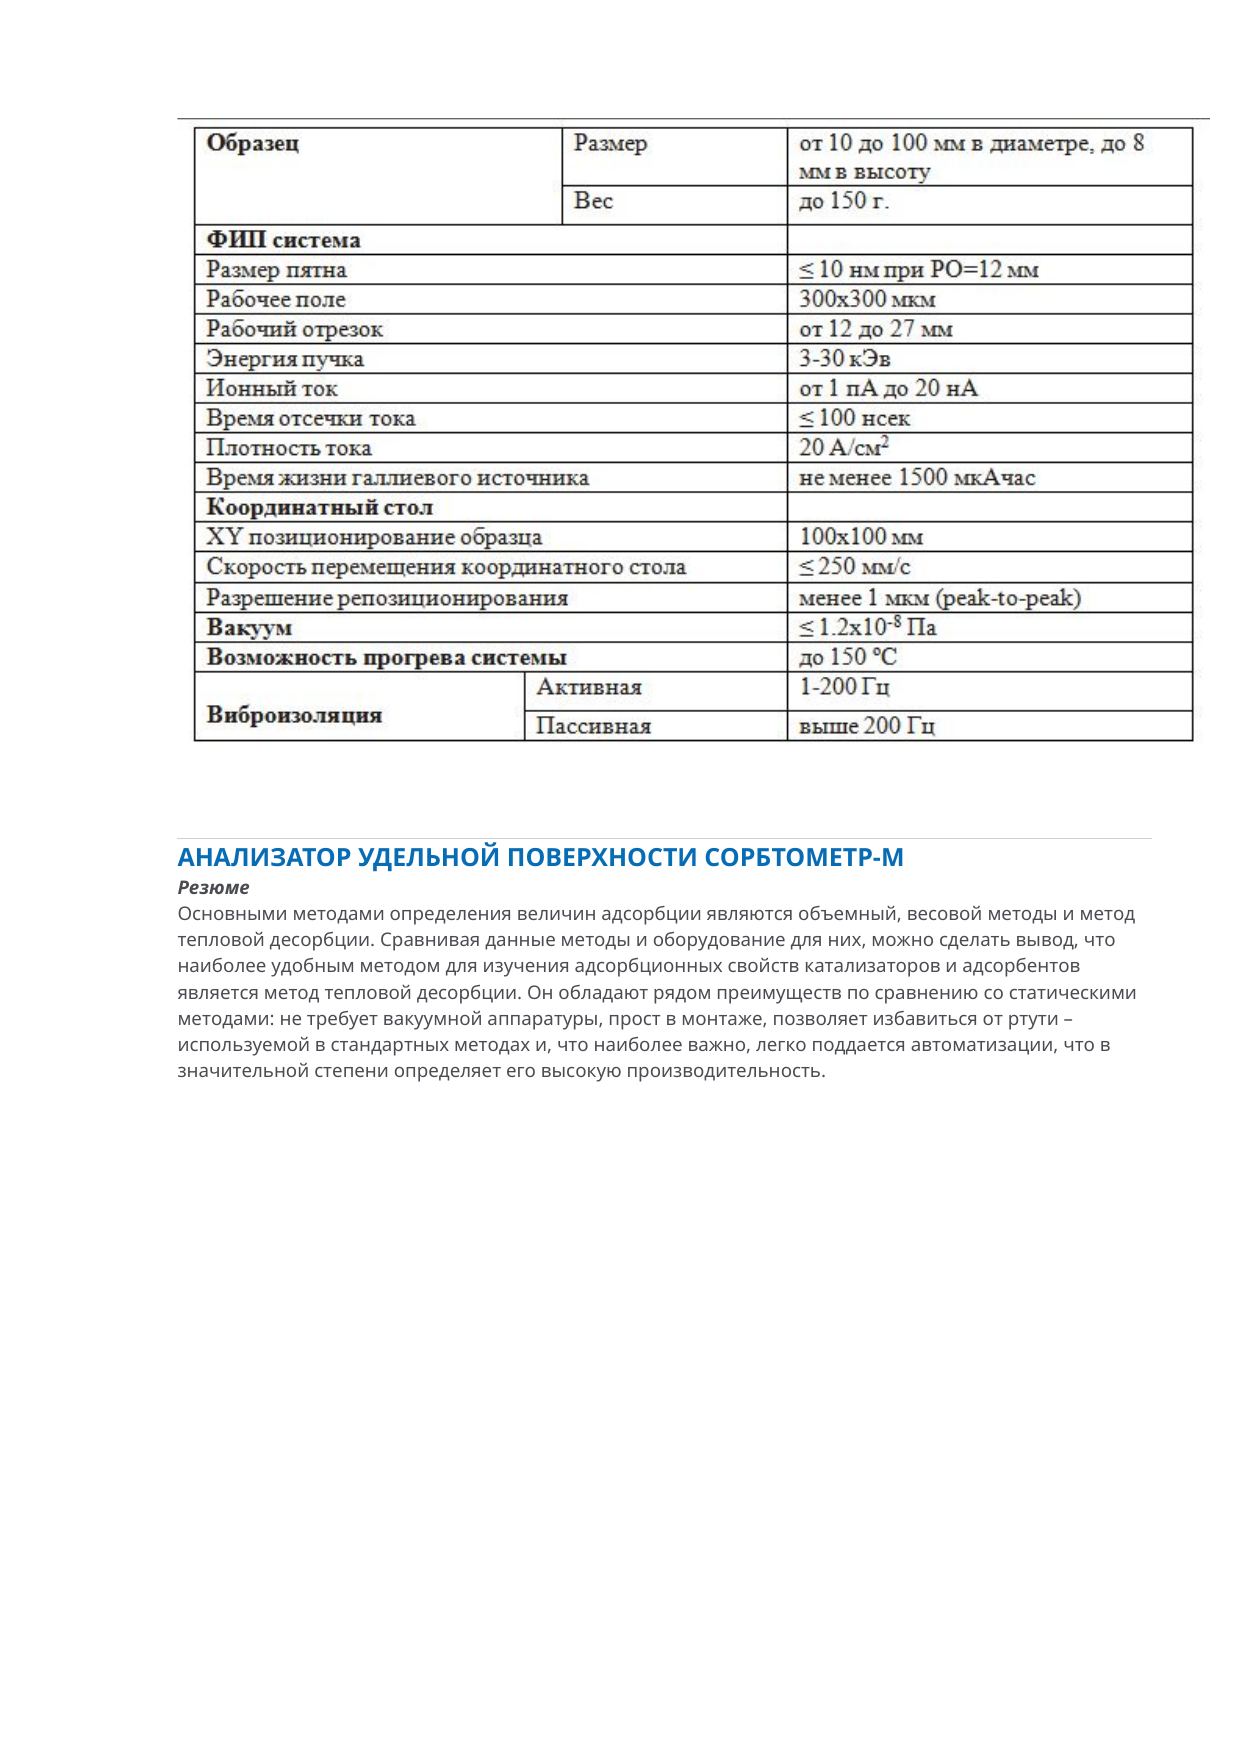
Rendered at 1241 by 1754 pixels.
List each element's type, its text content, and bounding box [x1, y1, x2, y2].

text Основными методами определения величин адсорбции являются объемный, весовой методы и метод тепловой десорбции. Сравнивая данные методы и оборудование для них, можно сделать вывод, что наиболее удобным методом для изучения адсорбционных свойств катализаторов и адсорбентов является метод тепловой десорбции. Он обладают рядом преимуществ по сравнению со статическими методами: не требует вакуумной аппаратуры, прост в монтаже, позволяет избавиться от ртути – используемой в стандартных методах и, что наиболее важно, легко поддается автоматизации, что в значительной степени определяет его высокую производительность. [177, 899, 1152, 1083]
text Резюме [177, 873, 1152, 899]
picture [177, 118, 1210, 751]
text АНАЛИЗАТОР УДЕЛЬНОЙ ПОВЕРХНОСТИ СОРБТОМЕТР-М [177, 839, 1152, 873]
